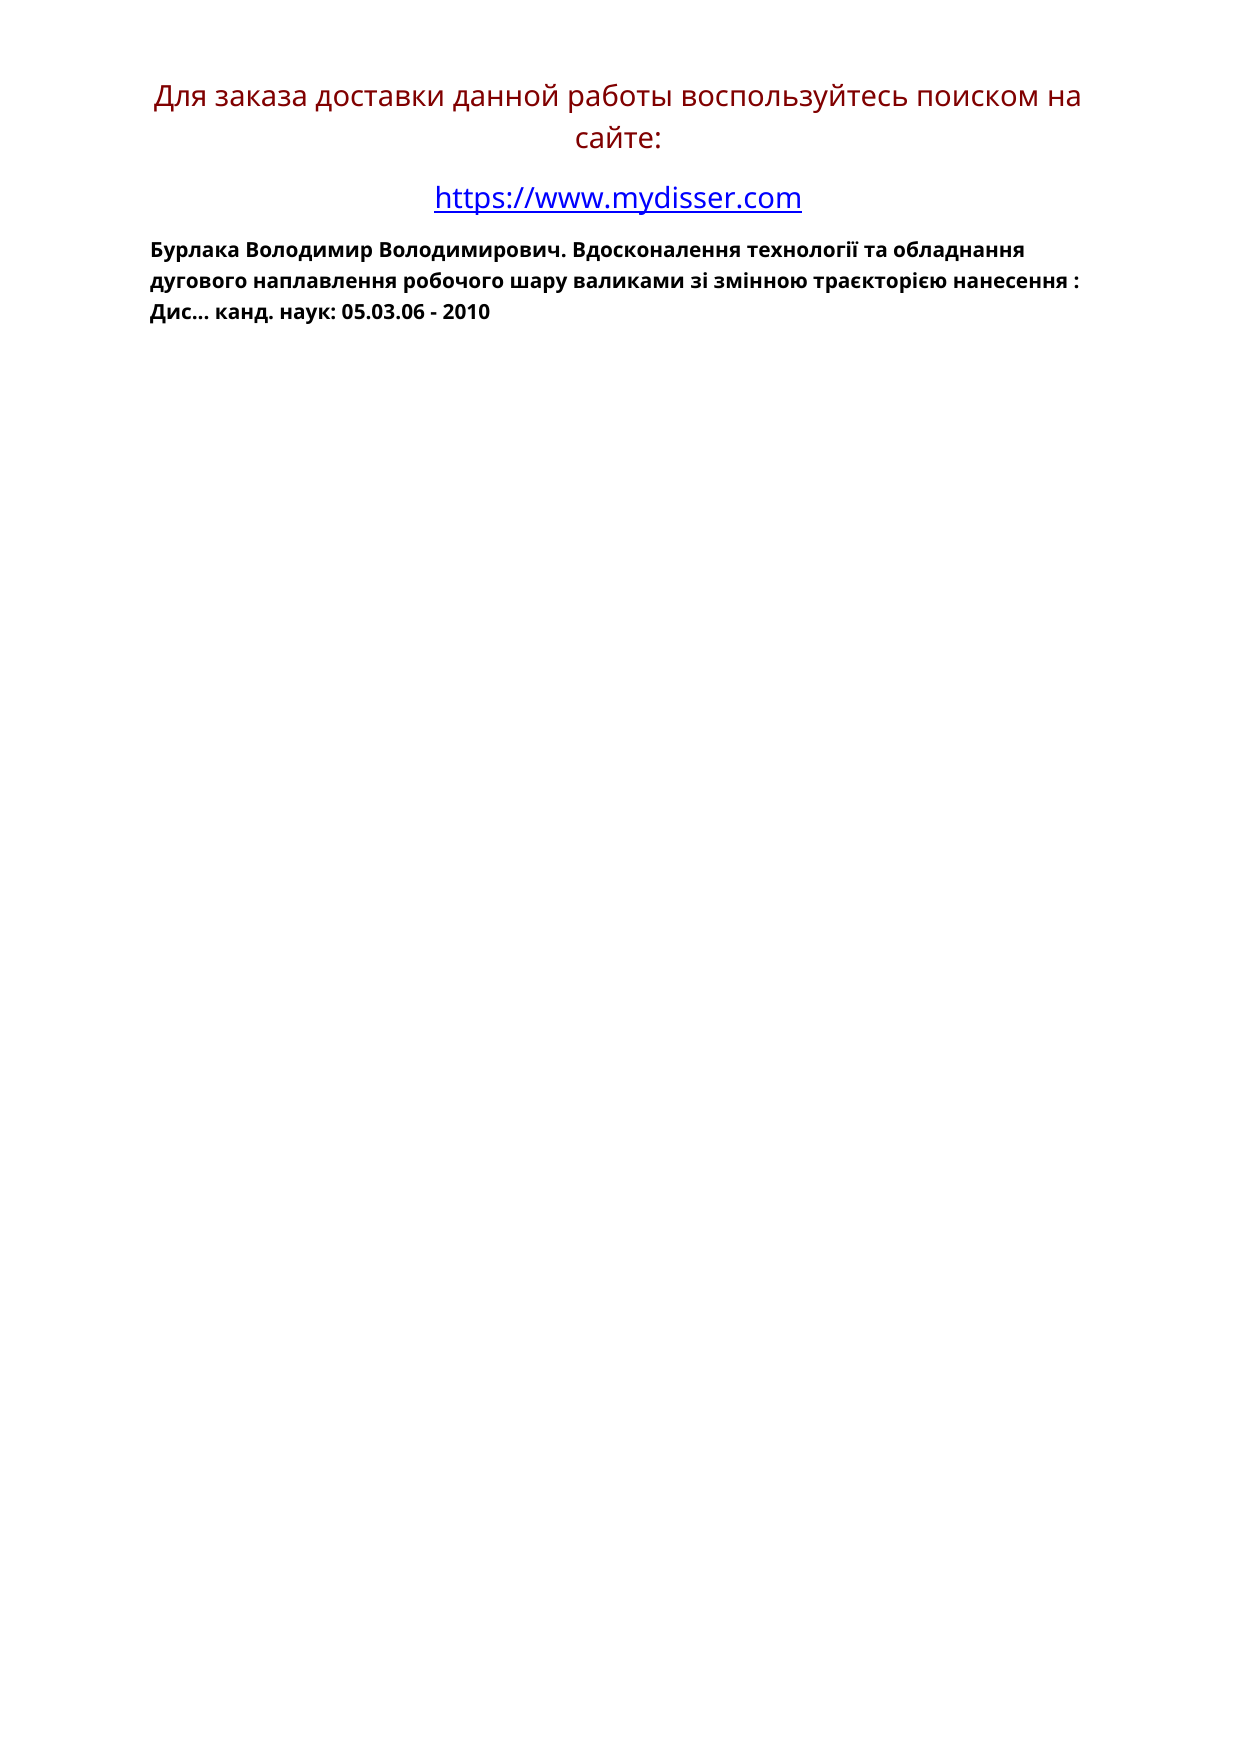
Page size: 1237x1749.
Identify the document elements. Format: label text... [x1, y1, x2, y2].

text Бурлака Володимир Володимирович. Вдосконалення технології та обладнання дугового наплавлення робочого шару валиками зі змінною траєкторією нанесення : Дис... канд. наук: 05.03.06 - 2010 [150, 236, 1086, 325]
